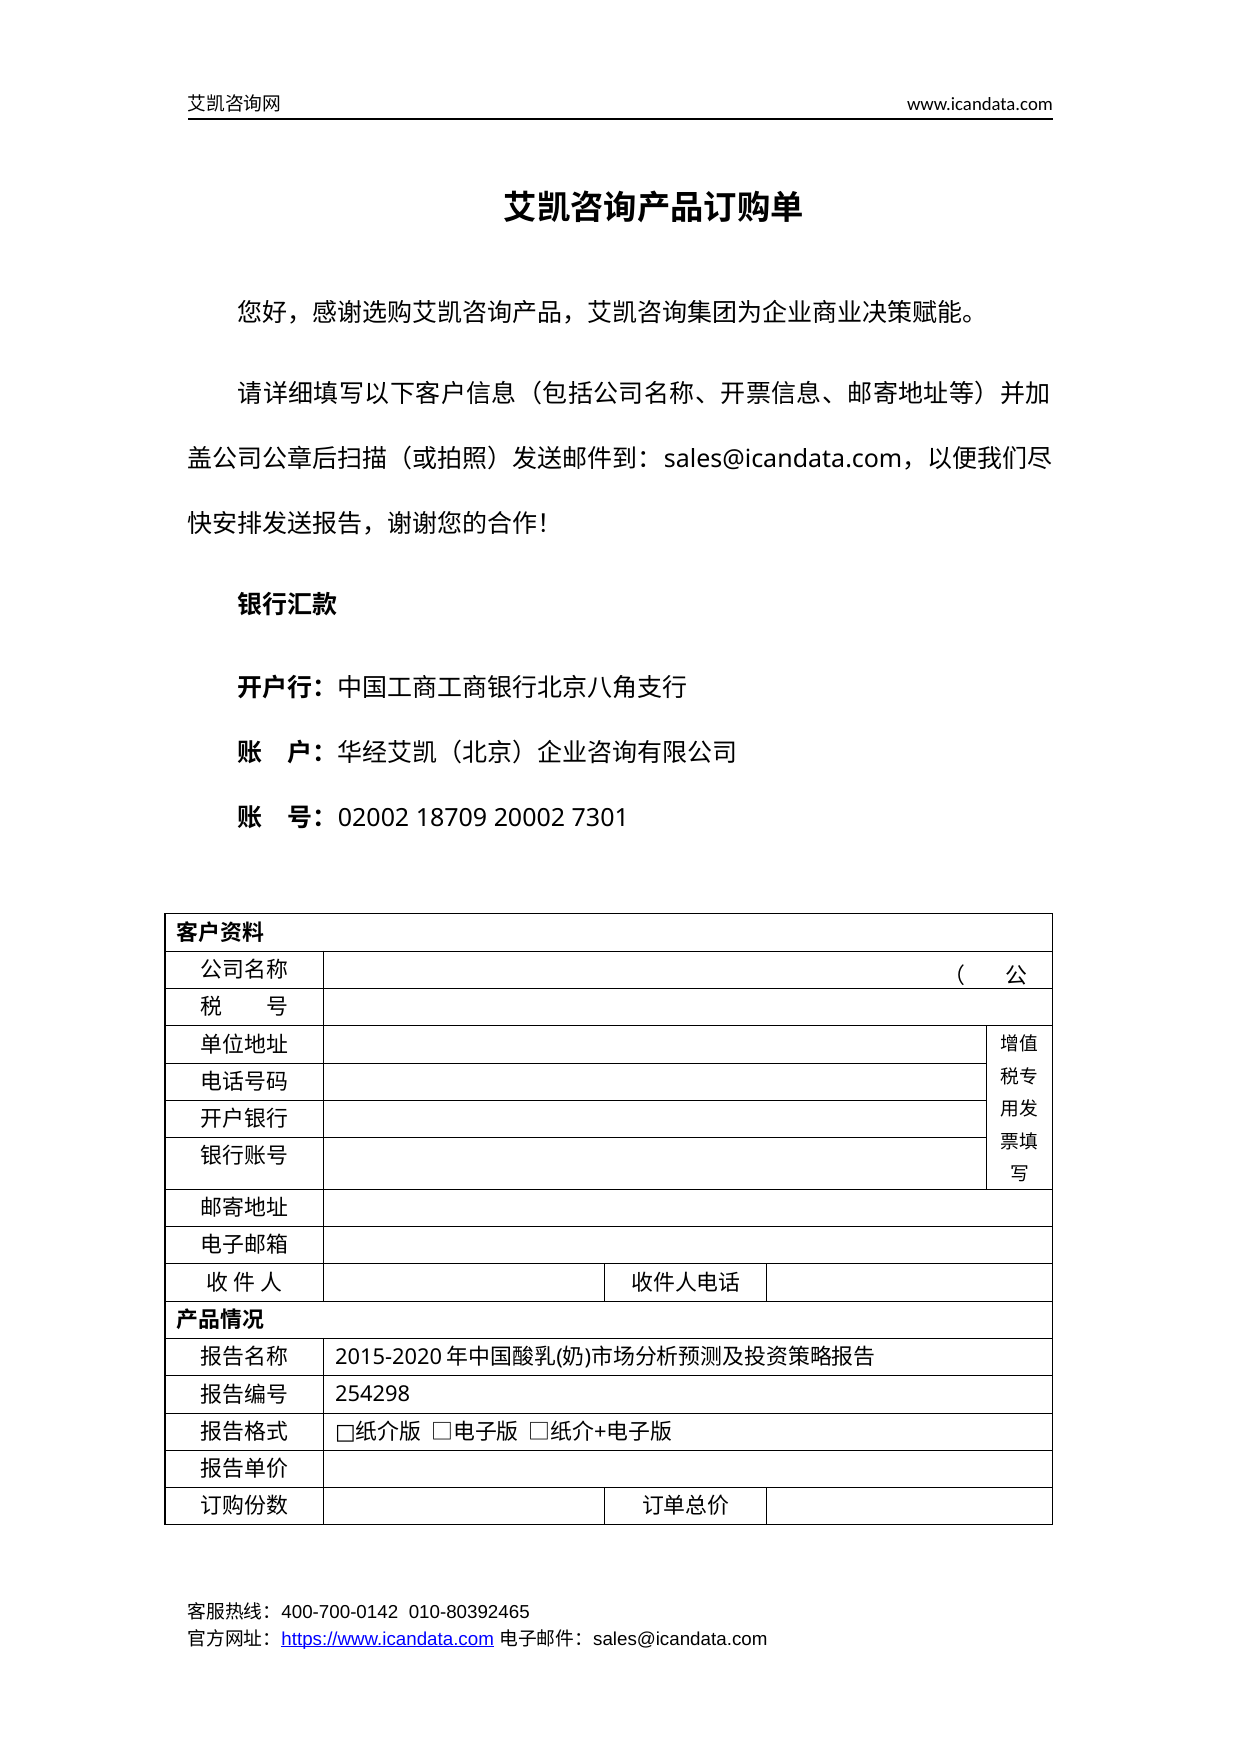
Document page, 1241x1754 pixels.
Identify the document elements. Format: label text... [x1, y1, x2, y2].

table_cell 电话号码 [166, 1064, 323, 1100]
table_cell 订单总价 [605, 1488, 766, 1524]
table_cell 收件人电话 [605, 1264, 766, 1301]
table_cell [324, 989, 1052, 1025]
table_cell [324, 1190, 1052, 1226]
text 开户行：中国工商工商银行北京八角支行 [187, 653, 1053, 718]
table_header 客户资料 [166, 914, 1052, 951]
table_cell [767, 1264, 1052, 1301]
table_cell □纸介版 □电子版 □纸介+电子版 [324, 1414, 1052, 1450]
table_cell 邮寄地址 [166, 1190, 323, 1226]
table_cell 开户银行 [166, 1101, 323, 1137]
text 银行汇款 [187, 570, 1053, 635]
text 账 号：02002 18709 20002 7301 [187, 783, 1053, 848]
table_cell 2015-2020年中国酸乳(奶)市场分析预测及投资策略报告 [324, 1339, 1052, 1375]
table_cell [324, 1451, 1052, 1487]
table_cell [324, 952, 1052, 988]
table_cell 报告名称 [166, 1339, 323, 1375]
table_cell 产品情况 [166, 1302, 1052, 1338]
table_cell 收 件 人 [166, 1264, 323, 1301]
table_cell 报告单价 [166, 1451, 323, 1487]
table_cell [324, 1101, 986, 1137]
table_cell 电子邮箱 [166, 1227, 323, 1263]
table_cell 报告格式 [166, 1414, 323, 1450]
text 您好，感谢选购艾凯咨询产品，艾凯咨询集团为企业商业决策赋能。 [187, 278, 1053, 343]
table_cell 税 号 [166, 989, 323, 1025]
table_cell 报告编号 [166, 1376, 323, 1412]
text 艾凯咨询产品订购单 [187, 172, 1053, 237]
table_cell [324, 1138, 986, 1189]
table_cell [767, 1488, 1052, 1524]
table_cell 银行账号 [166, 1138, 323, 1189]
table_cell 增值税专用发票填写 [987, 1026, 1052, 1189]
text 请详细填写以下客户信息（包括公司名称、开票信息、邮寄地址等）并加盖公司公章后扫描（或拍照）发送邮件到：sales@icandata.com，以便我们尽快安排发送报告，谢谢您的合作！ [187, 359, 1053, 554]
table_cell 254298 [324, 1376, 1052, 1412]
table_cell [324, 1488, 604, 1524]
table_cell 公司名称 [166, 952, 323, 988]
table_cell 订购份数 [166, 1488, 323, 1524]
table_cell [324, 1264, 604, 1301]
table_cell 单位地址 [166, 1026, 323, 1062]
text 账 户：华经艾凯（北京）企业咨询有限公司 [187, 718, 1053, 783]
table_cell [324, 1064, 986, 1100]
table_cell [324, 1026, 986, 1062]
table_cell [324, 1227, 1052, 1263]
